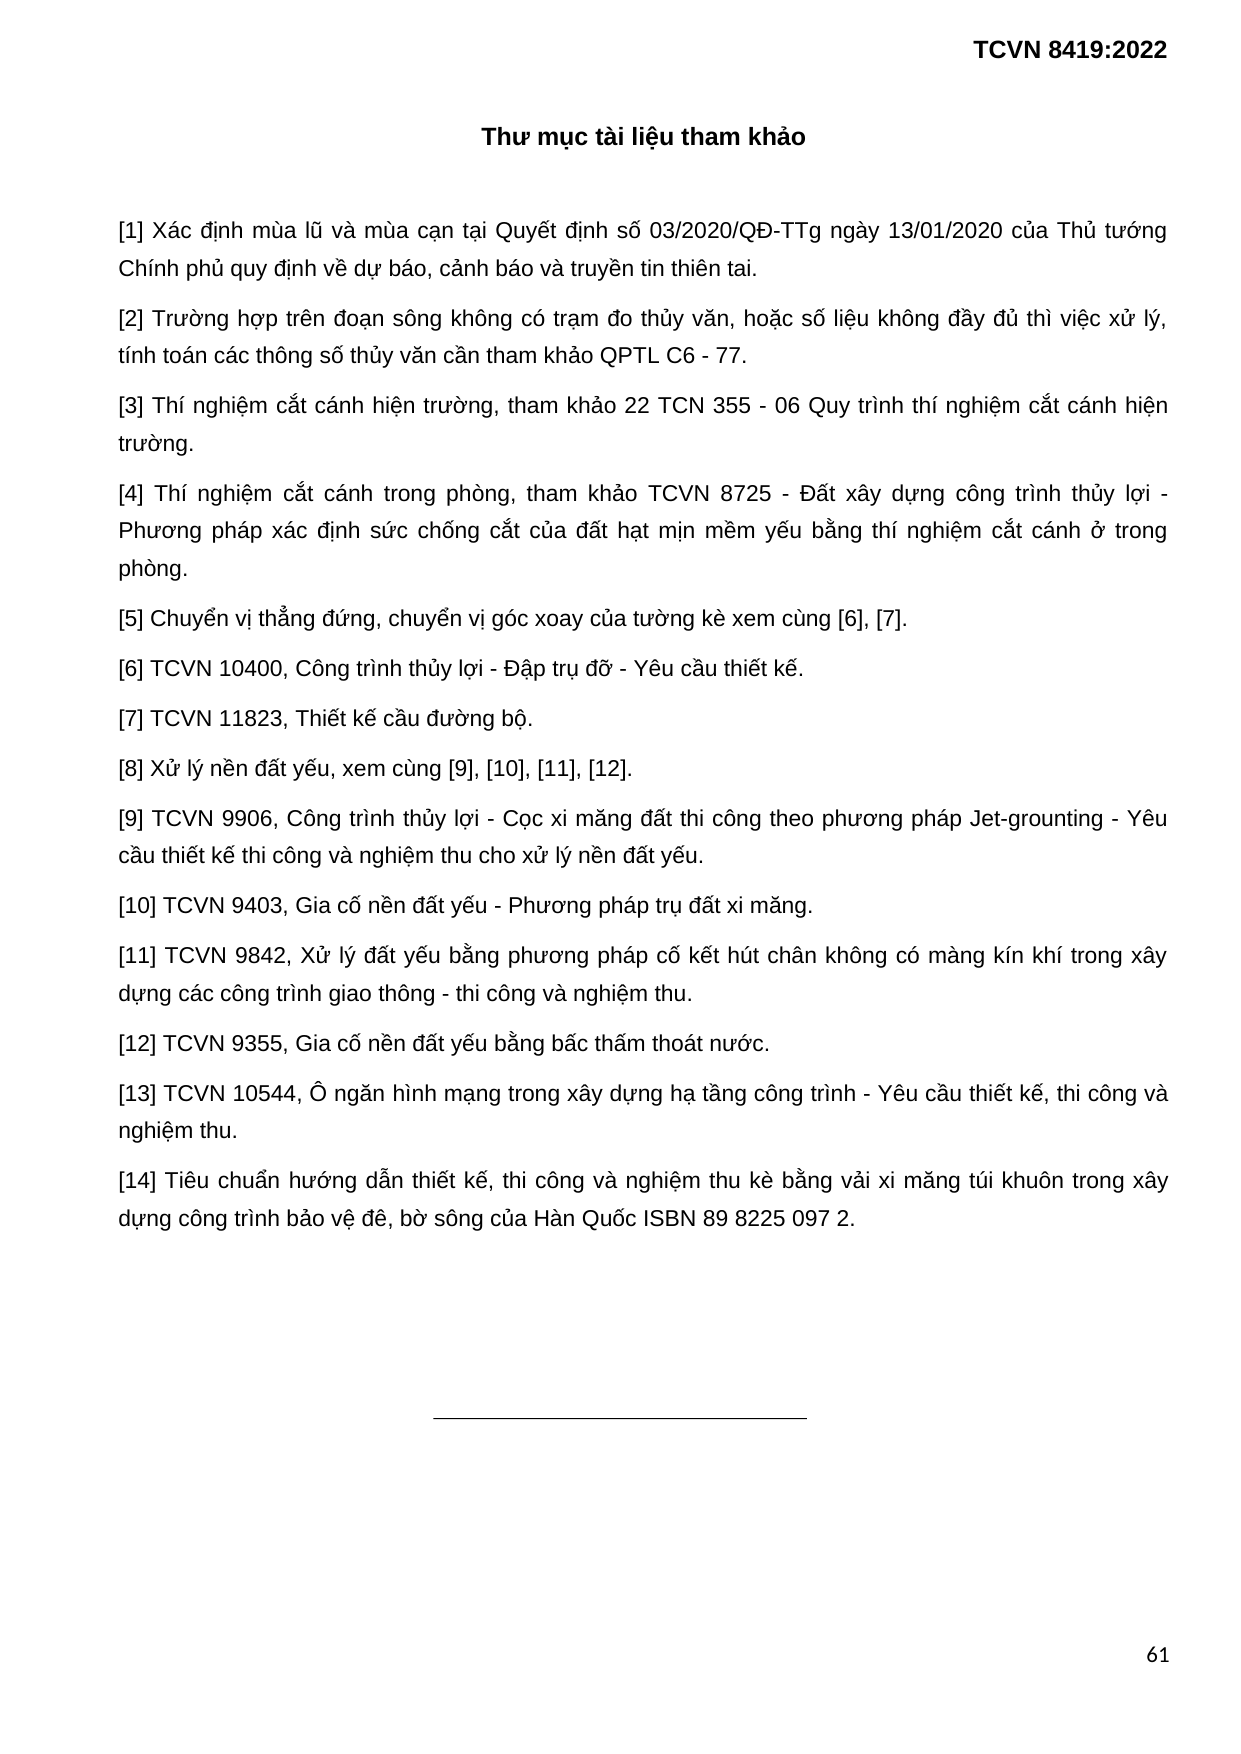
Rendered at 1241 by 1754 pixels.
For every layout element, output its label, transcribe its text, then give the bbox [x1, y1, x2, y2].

text [8] Xử lý nền đất yếu, xem cùng [9], [10], [11], [12]. [118, 744, 1169, 781]
text [5] Chuyển vị thẳng đứng, chuyển vị góc xoay của tường kè xem cùng [6], [7]. [118, 594, 1169, 631]
text [11] TCVN 9842, Xử lý đất yếu bằng phương pháp cố kết hút chân không có màng kín khí trong xây dựng các công trình giao thông - thi công và nghiệm thu. [118, 931, 1169, 1006]
text [6] TCVN 10400, Công trình thủy lợi - Đập trụ đỡ - Yêu cầu thiết kế. [118, 644, 1169, 681]
text [2] Trường hợp trên đoạn sông không có trạm đo thủy văn, hoặc số liệu không đầy đủ thì việc xử lý, tính toán các thông số thủy văn cần tham khảo QPTL C6 - 77. [118, 294, 1169, 369]
text [10] TCVN 9403, Gia cố nền đất yếu - Phương pháp trụ đất xi măng. [118, 881, 1169, 919]
subtitle Thư mục tài liệu tham khảo [118, 122, 1169, 151]
text [3] Thí nghiệm cắt cánh hiện trường, tham khảo 22 TCN 355 - 06 Quy trình thí nghiệm cắt cánh hiện trường. [118, 381, 1169, 456]
text [4] Thí nghiệm cắt cánh trong phòng, tham khảo TCVN 8725 - Đất xây dựng công trình thủy lợi - Phương pháp xác định sức chống cắt của đất hạt mịn mềm yếu bằng thí nghiệm cắt cánh ở trong phòng. [118, 469, 1169, 581]
text [13] TCVN 10544, Ô ngăn hình mạng trong xây dựng hạ tầng công trình - Yêu cầu thiết kế, thi công và nghiệm thu. [118, 1069, 1169, 1144]
text [7] TCVN 11823, Thiết kế cầu đường bộ. [118, 694, 1169, 731]
text [12] TCVN 9355, Gia cố nền đất yếu bằng bấc thấm thoát nước. [118, 1019, 1169, 1056]
text [1] Xác định mùa lũ và mùa cạn tại Quyết định số 03/2020/QĐ-TTg ngày 13/01/2020 của Thủ tướng Chính phủ quy định về dự báo, cảnh báo và truyền tin thiên tai. [118, 206, 1169, 281]
text [14] Tiêu chuẩn hướng dẫn thiết kế, thi công và nghiệm thu kè bằng vải xi măng túi khuôn trong xây dựng công trình bảo vệ đê, bờ sông của Hàn Quốc ISBN 89 8225 097 2. [118, 1156, 1169, 1231]
text [9] TCVN 9906, Công trình thủy lợi - Cọc xi măng đất thi công theo phương pháp Jet-grounting - Yêu cầu thiết kế thi công và nghiệm thu cho xử lý nền đất yếu. [118, 794, 1169, 869]
